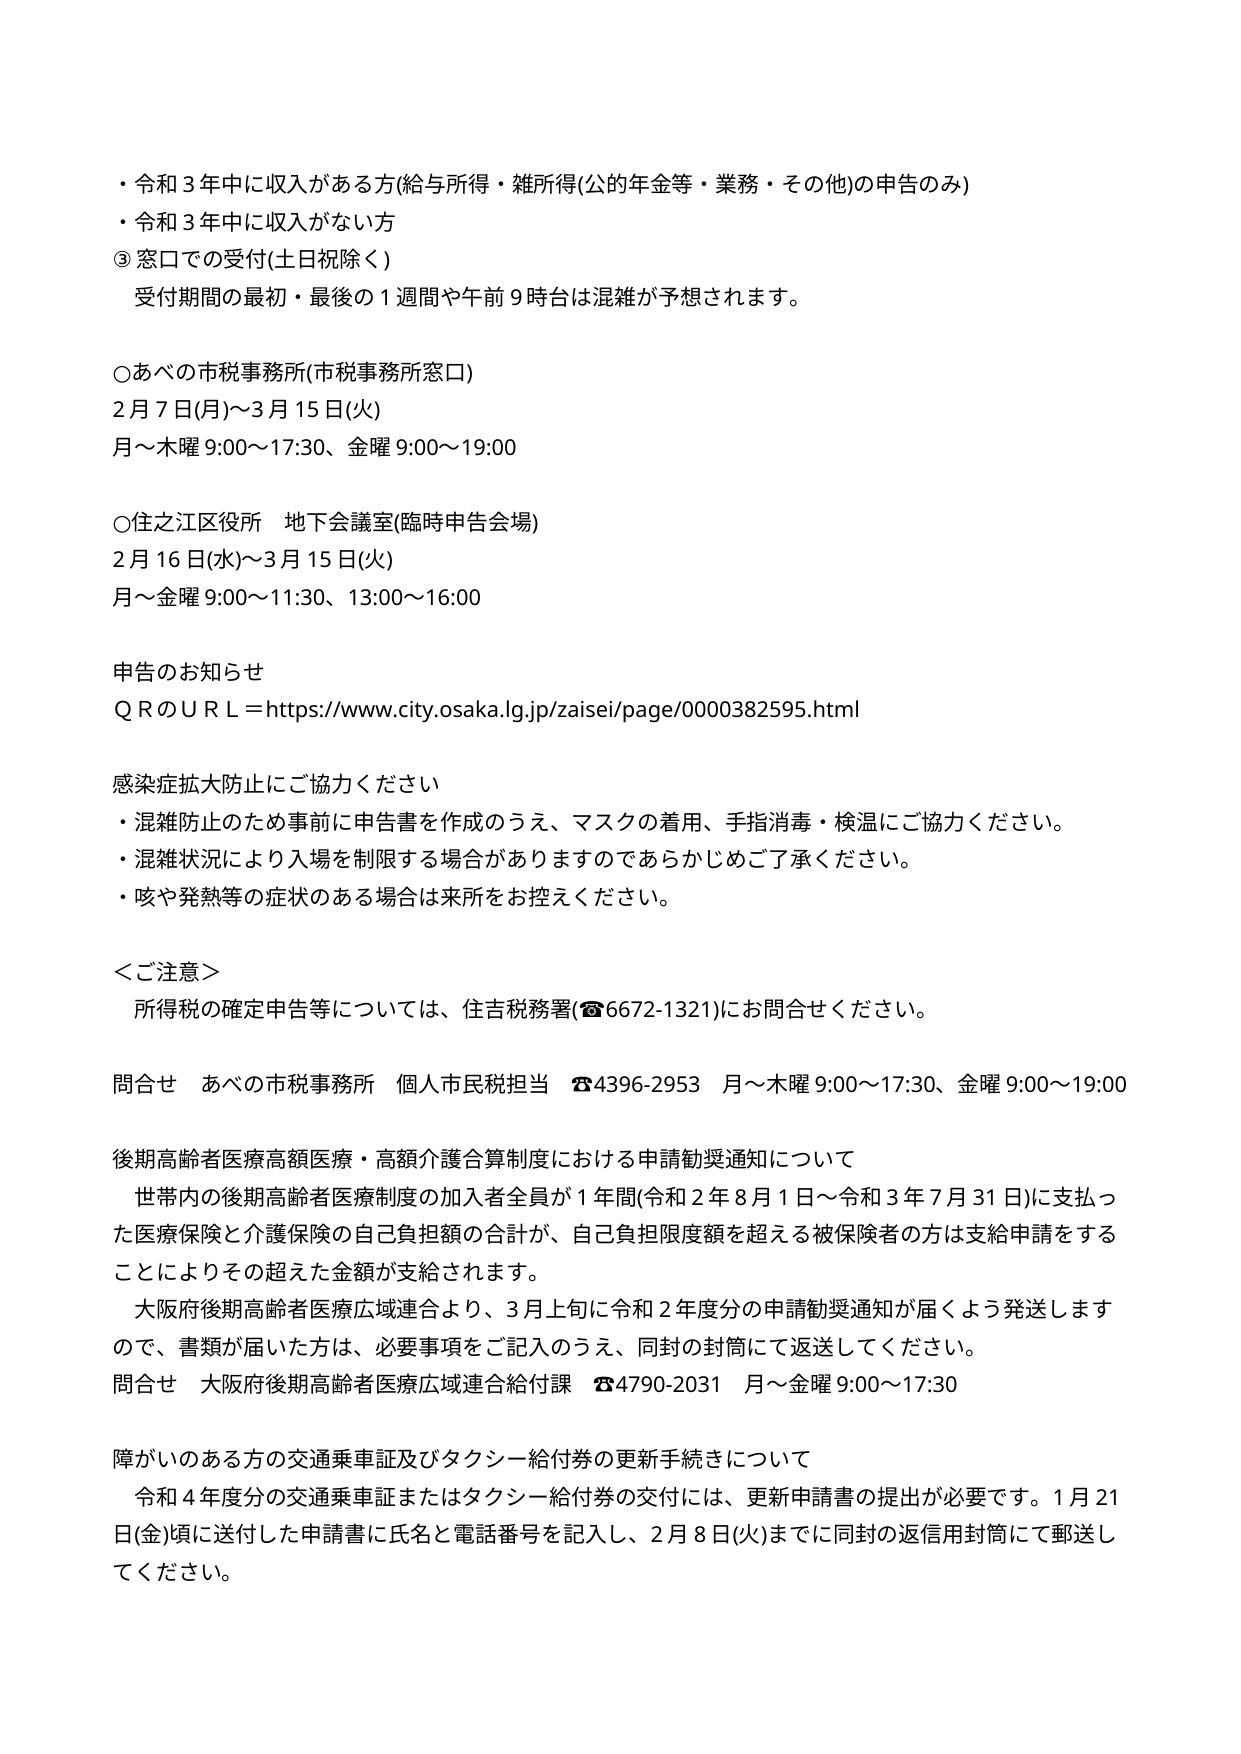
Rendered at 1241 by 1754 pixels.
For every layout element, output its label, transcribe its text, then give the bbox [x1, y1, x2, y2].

text ③窓口での受付(土日祝除く) [112, 239, 1128, 277]
text 2月16日(水)～3月15日(火) [112, 539, 1128, 577]
text 所得税の確定申告等については、住吉税務署(☎6672-1321)にお問合せください。 [112, 989, 1128, 1027]
text 感染症拡大防止にご協力ください [112, 764, 1128, 802]
text 令和4年度分の交通乗車証またはタクシー給付券の交付には、更新申請書の提出が必要です。1月21日(金)頃に送付した申請書に氏名と電話番号を記入し、2月8日(火)までに同封の返信用封筒にて郵送してください。 [112, 1477, 1128, 1589]
text 2月7日(月)～3月15日(火) [112, 389, 1128, 427]
text ＜ご注意＞ [112, 952, 1128, 989]
text ○住之江区役所 地下会議室(臨時申告会場) [112, 502, 1128, 539]
text 月～木曜9:00～17:30、金曜9:00～19:00 [112, 427, 1128, 464]
text 申告のお知らせ [112, 652, 1128, 689]
text 大阪府後期高齢者医療広域連合より、3月上旬に令和2年度分の申請勧奨通知が届くよう発送しますので、書類が届いた方は、必要事項をご記入のうえ、同封の封筒にて返送してください。 [112, 1289, 1128, 1364]
text ・混雑防止のため事前に申告書を作成のうえ、マスクの着用、手指消毒・検温にご協力ください。 [112, 802, 1128, 839]
text ・混雑状況により入場を制限する場合がありますのであらかじめご了承ください。 [112, 839, 1128, 877]
text 月～金曜9:00～11:30、13:00～16:00 [112, 577, 1128, 614]
text 障がいのある方の交通乗車証及びタクシー給付券の更新手続きについて [112, 1439, 1128, 1477]
text 後期高齢者医療高額医療・高額介護合算制度における申請勧奨通知について [112, 1139, 1128, 1177]
text ・令和3年中に収入がない方 [112, 202, 1128, 239]
text ・令和3年中に収入がある方(給与所得・雑所得(公的年金等・業務・その他)の申告のみ) [112, 164, 1128, 202]
text ・咳や発熱等の症状のある場合は来所をお控えください。 [112, 877, 1128, 914]
text 問合せ 大阪府後期高齢者医療広域連合給付課 ☎4790-2031 月～金曜9:00～17:30 [112, 1364, 1128, 1402]
text ＱＲのＵＲＬ＝https://www.city.osaka.lg.jp/zaisei/page/0000382595.html [112, 689, 1128, 727]
text 世帯内の後期高齢者医療制度の加入者全員が1年間(令和2年8月1日～令和3年7月31日)に支払った医療保険と介護保険の自己負担額の合計が、自己負担限度額を超える被保険者の方は支給申請をすることによりその超えた金額が支給されます。 [112, 1177, 1128, 1289]
text 受付期間の最初・最後の1週間や午前9時台は混雑が予想されます。 [112, 277, 1128, 314]
text ○あべの市税事務所(市税事務所窓口) [112, 352, 1128, 389]
text 問合せ あべの市税事務所 個人市民税担当 ☎4396-2953 月～木曜9:00～17:30、金曜9:00～19:00 [112, 1064, 1128, 1102]
